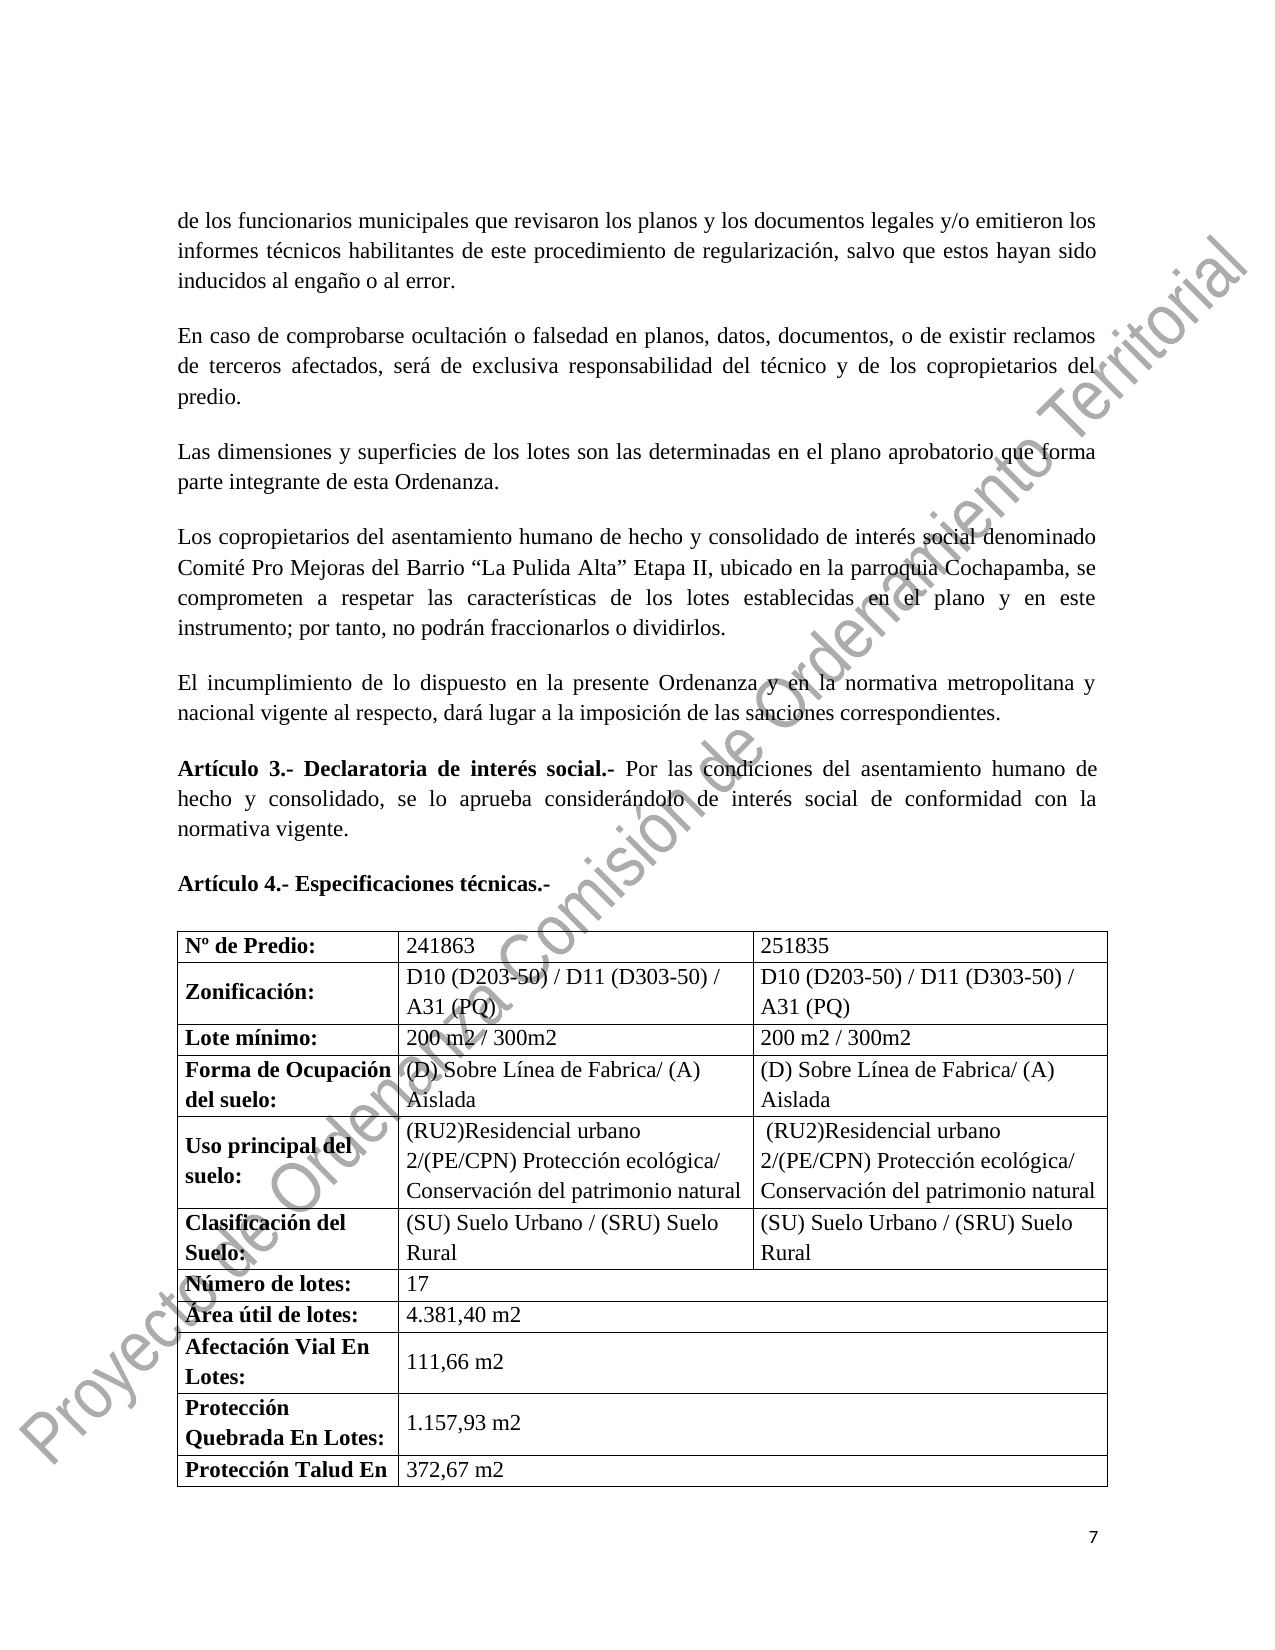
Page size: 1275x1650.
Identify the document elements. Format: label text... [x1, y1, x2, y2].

table_cell Uso principal del suelo: [178, 1117, 398, 1208]
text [177, 207, 1098, 293]
table_cell Número de lotes: [178, 1270, 398, 1301]
table_cell (D) Sobre Línea de Fabrica/ (A) Aislada [399, 1056, 753, 1116]
table_cell 17 [399, 1270, 1107, 1301]
table_cell Zonificación: [178, 963, 398, 1023]
table_cell 4.381,40 m2 [399, 1302, 1107, 1332]
table_cell Afectación Vial En Lotes: [178, 1333, 398, 1393]
table_cell (SU) Suelo Urbano / (SRU) Suelo Rural [754, 1209, 1107, 1269]
text El incumplimiento de lo dispuesto en la presente Ordenanza y en la normativa metropolitana y nacional vigente al respecto, dará lugar a la imposición de las sanciones correspondientes. [177, 669, 1098, 726]
text Los copropietarios del asentamiento humano de hecho y consolidado de interés social denominado Comité Pro Mejoras del Barrio “La Pulida Alta” Etapa II, ubicado en la parroquia Cochapamba, se comprometen a respetar las características de los lotes establecidas en el plano y en este instrumento; por tanto, no podrán fraccionarlos o dividirlos. [177, 523, 1098, 640]
text Artículo 3.- Declaratoria de interés social.- Por las condiciones del asentamiento humano de hecho y consolidado, se lo aprueba considerándolo de interés social de conformidad con la normativa vigente. [177, 755, 1098, 841]
table_cell (RU2)Residencial urbano 2/(PE/CPN) Protección ecológica/ Conservación del patrimonio natural [754, 1117, 1107, 1208]
table_cell Clasificación del Suelo: [178, 1209, 398, 1269]
table_cell (SU) Suelo Urbano / (SRU) Suelo Rural [399, 1209, 753, 1269]
table_header Nº de Predio: [178, 932, 398, 962]
table_header 251835 [754, 932, 1107, 962]
table_cell (RU2)Residencial urbano 2/(PE/CPN) Protección ecológica/ Conservación del patrimonio natural [399, 1117, 753, 1208]
table_cell 200 m2 / 300m2 [399, 1025, 753, 1055]
table_cell Protección Quebrada En Lotes: [178, 1394, 398, 1455]
text Artículo 4.- Especificaciones técnicas.- [177, 870, 1098, 897]
table_cell 200 m2 / 300m2 [754, 1025, 1107, 1055]
table_cell 372,67 m2 [399, 1456, 1107, 1486]
table_cell Forma de Ocupación del suelo: [178, 1056, 398, 1116]
table_cell Área útil de lotes: [178, 1302, 398, 1332]
table_cell D10 (D203-50) / D11 (D303-50) / A31 (PQ) [399, 963, 753, 1023]
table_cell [178, 1456, 398, 1486]
table_cell (D) Sobre Línea de Fabrica/ (A) Aislada [754, 1056, 1107, 1116]
table_cell Lote mínimo: [178, 1025, 398, 1055]
table_cell D10 (D203-50) / D11 (D303-50) / A31 (PQ) [754, 963, 1107, 1023]
text En caso de comprobarse ocultación o falsedad en planos, datos, documentos, o de existir reclamos de terceros afectados, será de exclusiva responsabilidad del técnico y de los copropietarios del predio. [177, 322, 1098, 409]
text Las dimensiones y superficies de los lotes son las determinadas en el plano aprobatorio que forma parte integrante de esta Ordenanza. [177, 438, 1098, 494]
table_header 241863 [399, 932, 753, 962]
table_cell 111,66 m2 [399, 1333, 1107, 1393]
table_cell 1.157,93 m2 [399, 1394, 1107, 1455]
